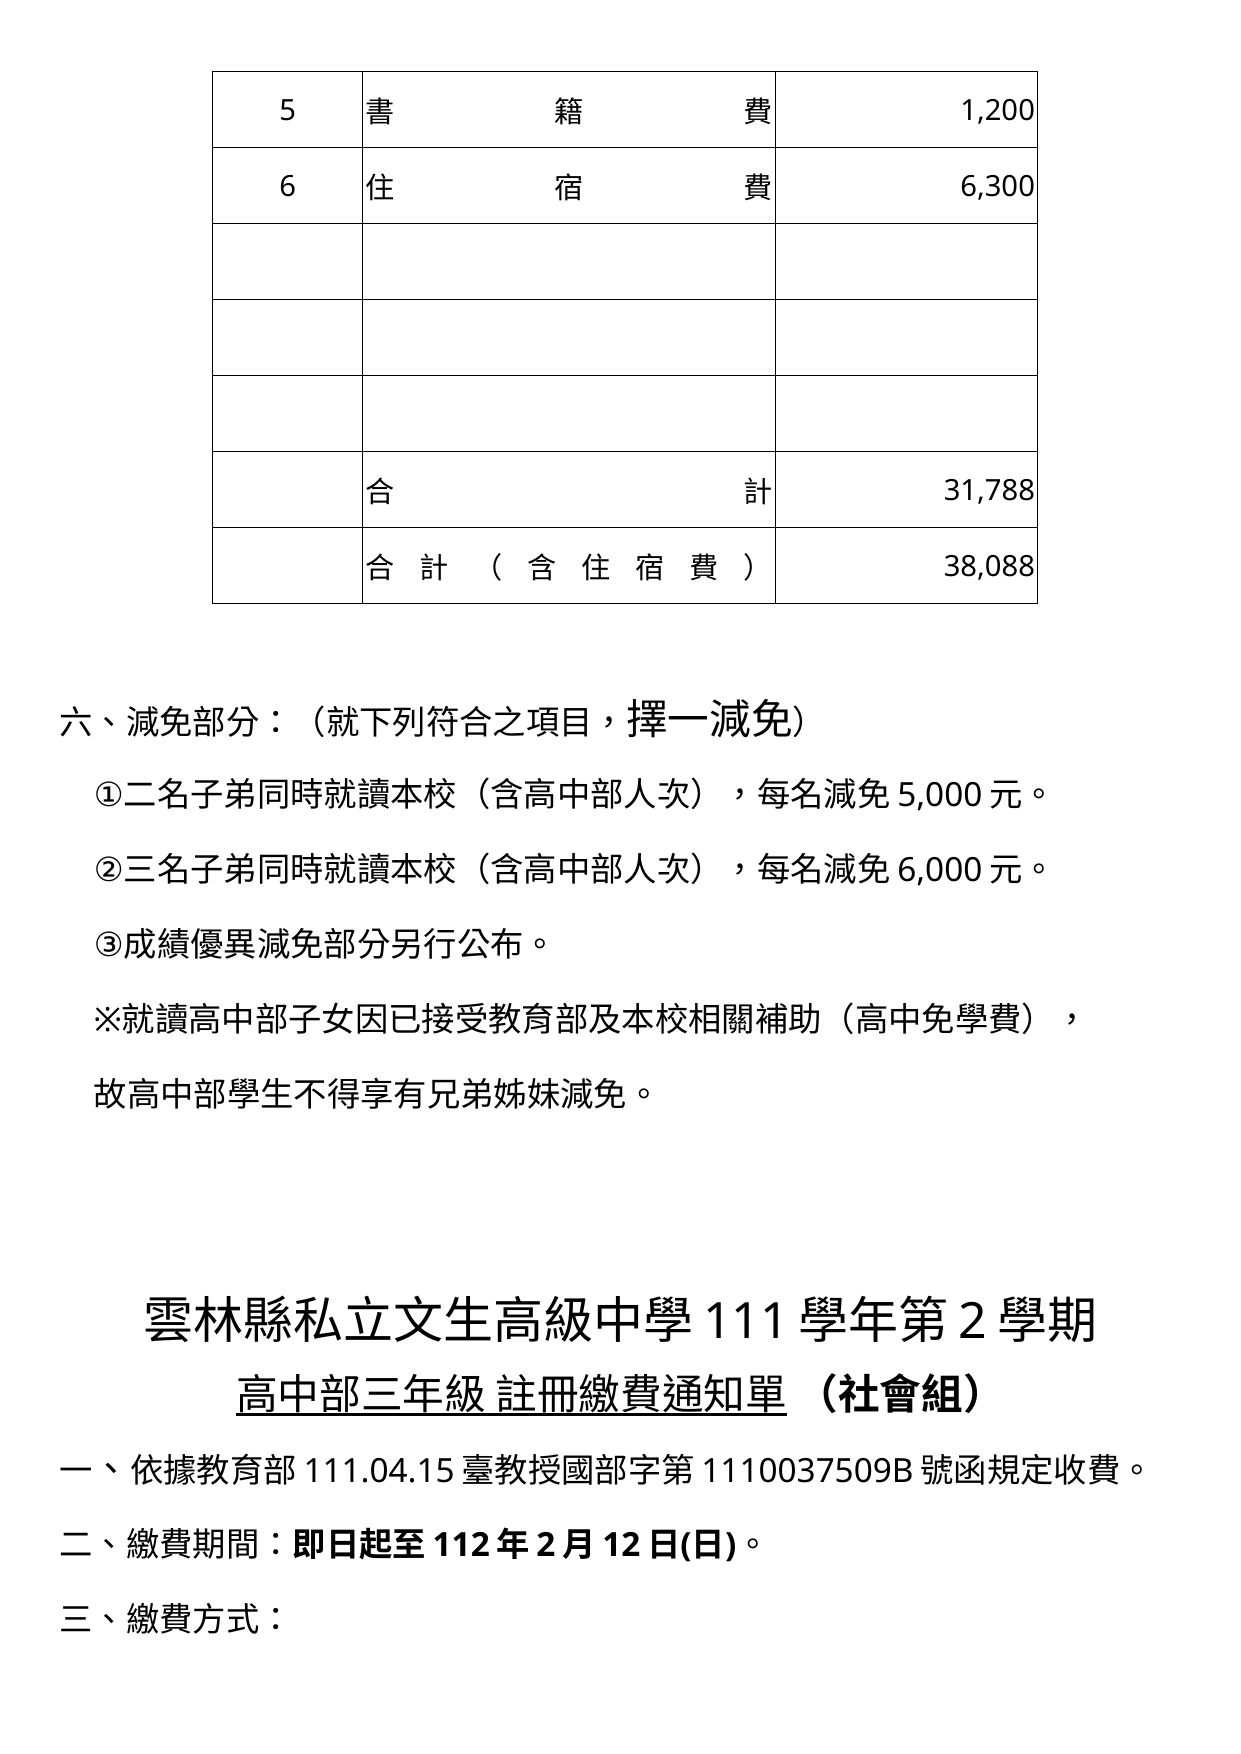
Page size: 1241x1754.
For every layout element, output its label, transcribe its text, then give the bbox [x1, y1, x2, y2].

table_cell [776, 376, 1037, 451]
text 故高中部學生不得享有兄弟姊妹減免。 [59, 1054, 1181, 1129]
table_cell [776, 224, 1037, 299]
table_cell [363, 300, 775, 375]
table_cell [213, 224, 362, 299]
table_cell [363, 224, 775, 299]
table_cell 6,300 [776, 148, 1037, 223]
table_cell 住宿費 [363, 148, 775, 223]
text 雲林縣私立文生高級中學111學年第2學期 [59, 1279, 1181, 1354]
table_cell 合計（含住宿費） [363, 528, 775, 603]
text ①二名子弟同時就讀本校（含高中部人次），每名減免5,000元。 [59, 754, 1181, 829]
table_cell 6 [213, 148, 362, 223]
text ※就讀高中部子女因已接受教育部及本校相關補助（高中免學費）， [59, 979, 1181, 1054]
text ③成績優異減免部分另行公布。 [59, 904, 1181, 979]
table_cell 31,788 [776, 452, 1037, 527]
table_cell [776, 300, 1037, 375]
table_cell 1,200 [776, 72, 1037, 147]
text 二、繳費期間：即日起至112年2月12日(日)。 [59, 1504, 1181, 1579]
table_cell [213, 528, 362, 603]
table_cell 書籍費 [363, 72, 775, 147]
text 三、繳費方式： [59, 1579, 1181, 1654]
text 六、減免部分：（就下列符合之項目，擇一減免） [59, 679, 1181, 754]
table_cell 合計 [363, 452, 775, 527]
table_cell [213, 452, 362, 527]
text 高中部三年級 註冊繳費通知單 （社會組） [59, 1354, 1181, 1429]
table_cell [213, 376, 362, 451]
table_cell [363, 376, 775, 451]
table_cell [213, 300, 362, 375]
text 一、依據教育部111.04.15臺教授國部字第1110037509B號函規定收費。 [59, 1429, 1181, 1504]
table_cell 38,088 [776, 528, 1037, 603]
text ②三名子弟同時就讀本校（含高中部人次），每名減免6,000元。 [59, 829, 1181, 904]
table_cell 5 [213, 72, 362, 147]
